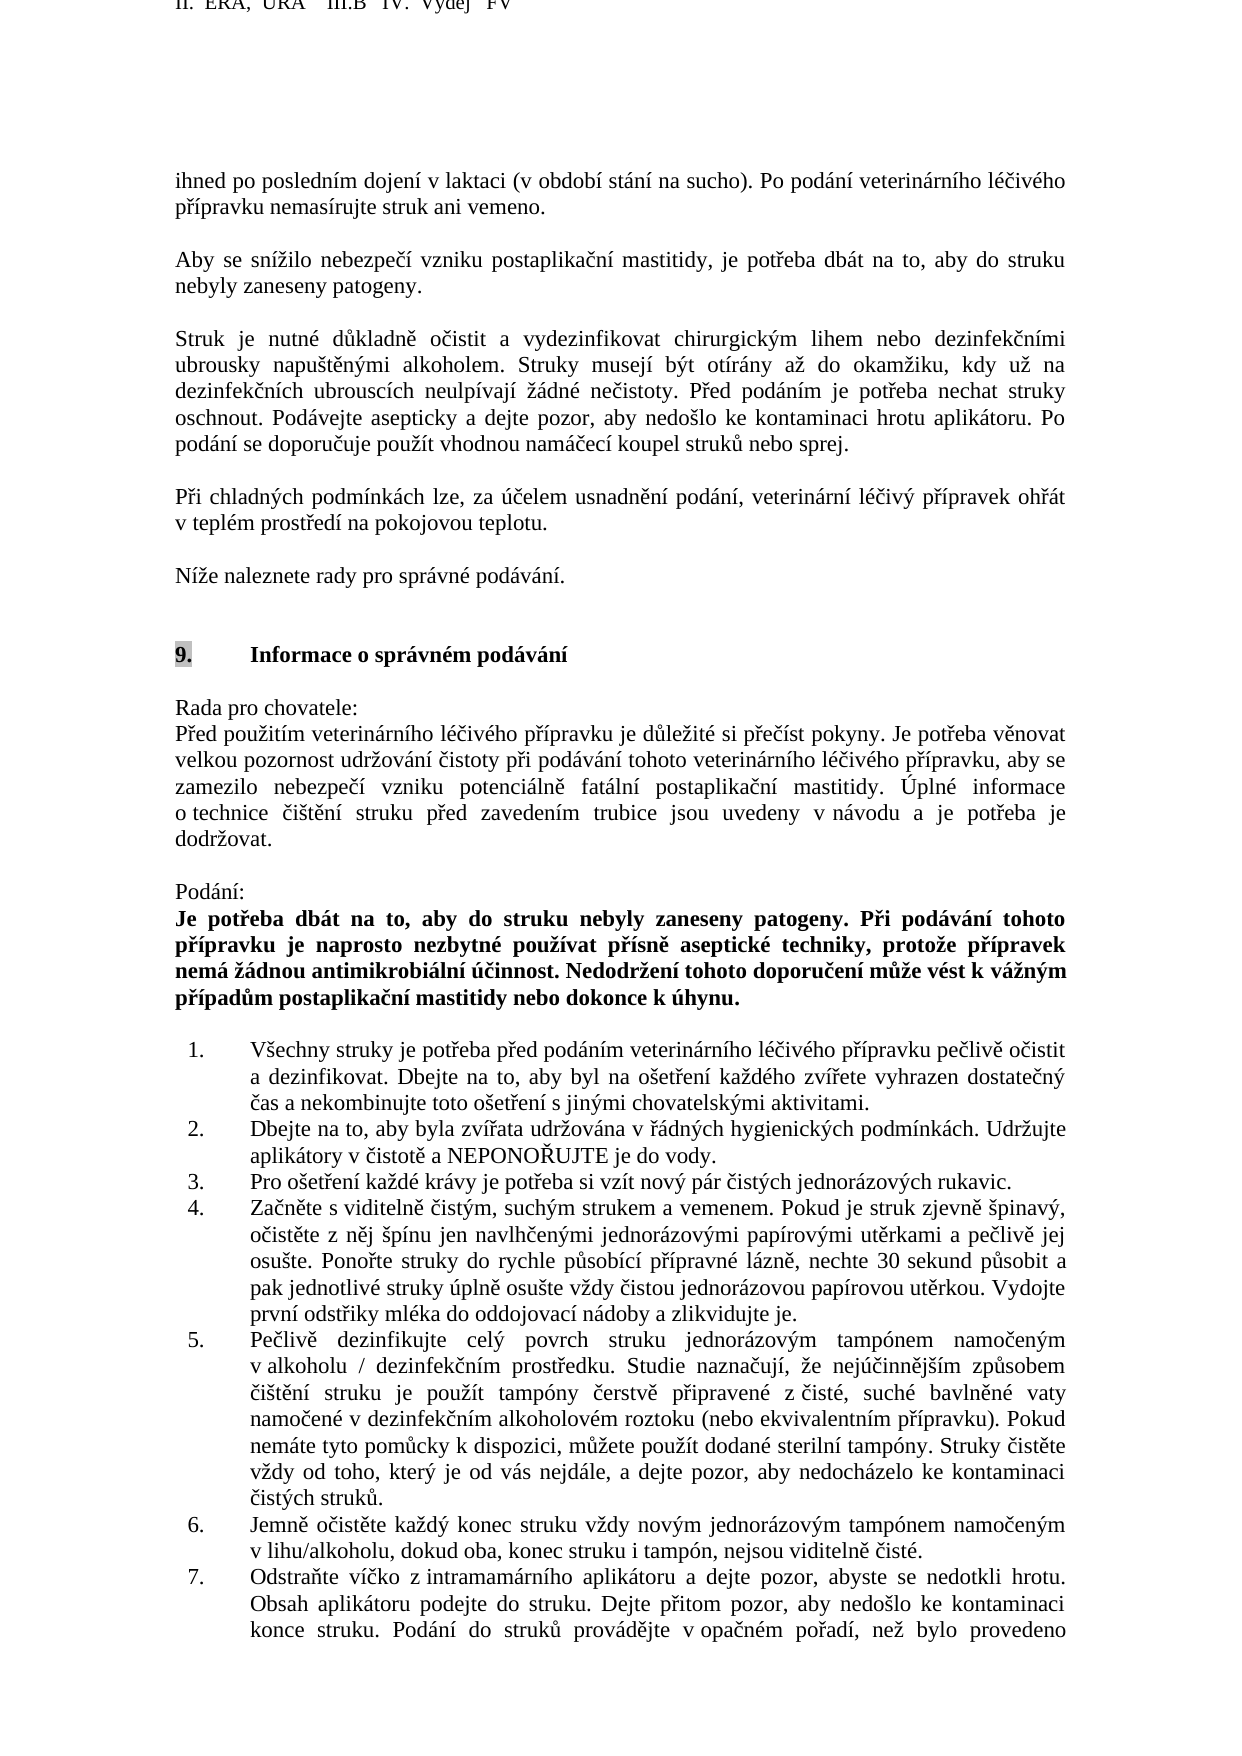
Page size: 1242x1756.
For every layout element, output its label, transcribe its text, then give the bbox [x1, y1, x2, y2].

text Rada pro chovatele: [175, 694, 1067, 720]
text Podání: [175, 878, 1067, 904]
text Při chladných podmínkách lze, za účelem usnadnění podání, veterinární léčivý přípravek ohřát v teplém prostředí na pokojovou teplotu. [175, 483, 1067, 536]
list Pečlivě dezinfikujte celý povrch struku jednorázovým tampónem namočeným v alkoholu / dezinfekčním prostředku. Studie naznačují, že nejúčinnějším způsobem čištění struku je použít tampóny čerstvě připravené z čisté, suché bavlněné vaty namočené v dezinfekčním alkoholovém roztoku (nebo ekvivalentním přípravku). Pokud nemáte tyto pomůcky k dispozici, můžete použít dodané sterilní tampóny. Struky čistěte vždy od toho, který je od vás nejdále, a dejte pozor, aby nedocházelo ke kontaminaci čistých struků. [187, 1326, 1067, 1511]
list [187, 1563, 1067, 1642]
list Dbejte na to, aby byla zvířata udržována v řádných hygienických podmínkách. Udržujte aplikátory v čistotě a NEPONOŘUJTE je do vody. [187, 1115, 1067, 1168]
text Je potřeba dbát na to, aby do struku nebyly zaneseny patogeny. Při podávání tohoto přípravku je naprosto nezbytné používat přísně aseptické techniky, protože přípravek nemá žádnou antimikrobiální účinnost. Nedodržení tohoto doporučení může vést k vážným případům postaplikační mastitidy nebo dokonce k úhynu. [175, 904, 1067, 1010]
list Všechny struky je potřeba před podáním veterinárního léčivého přípravku pečlivě očistit a dezinfikovat. Dbejte na to, aby byl na ošetření každého zvířete vyhrazen dostatečný čas a nekombinujte toto ošetření s jinými chovatelskými aktivitami. [187, 1036, 1067, 1115]
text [175, 167, 1067, 219]
list Jemně očistěte každý konec struku vždy novým jednorázovým tampónem namočeným v lihu/alkoholu, dokud oba, konec struku i tampón, nejsou viditelně čisté. [187, 1511, 1067, 1563]
text Před použitím veterinárního léčivého přípravku je důležité si přečíst pokyny. Je potřeba věnovat velkou pozornost udržování čistoty při podávání tohoto veterinárního léčivého přípravku, aby se zamezilo nebezpečí vzniku potenciálně fatální postaplikační mastitidy. Úplné informace o technice čištění struku před zavedením trubice jsou uvedeny v návodu a je potřeba je dodržovat. [175, 720, 1067, 852]
text Níže naleznete rady pro správné podávání. [175, 562, 1067, 588]
text Aby se snížilo nebezpečí vzniku postaplikační mastitidy, je potřeba dbát na to, aby do struku nebyly zaneseny patogeny. [175, 246, 1067, 298]
text 9. Informace o správném podávání [192, 641, 1067, 667]
list Pro ošetření každé krávy je potřeba si vzít nový pár čistých jednorázových rukavic. [187, 1168, 1067, 1194]
list Začněte s viditelně čistým, suchým strukem a vemenem. Pokud je struk zjevně špinavý, očistěte z něj špínu jen navlhčenými jednorázovými papírovými utěrkami a pečlivě jej osušte. Ponořte struky do rychle působící přípravné lázně, nechte 30 sekund působit a pak jednotlivé struky úplně osušte vždy čistou jednorázovou papírovou utěrkou. Vydojte první odstřiky mléka do oddojovací nádoby a zlikvidujte je. [187, 1194, 1067, 1326]
text Struk je nutné důkladně očistit a vydezinfikovat chirurgickým lihem nebo dezinfekčními ubrousky napuštěnými alkoholem. Struky musejí být otírány až do okamžiku, kdy už na dezinfekčních ubrouscích neulpívají žádné nečistoty. Před podáním je potřeba nechat struky oschnout. Podávejte asepticky a dejte pozor, aby nedošlo ke kontaminaci hrotu aplikátoru. Po podání se doporučuje použít vhodnou namáčecí koupel struků nebo sprej. [175, 325, 1067, 457]
